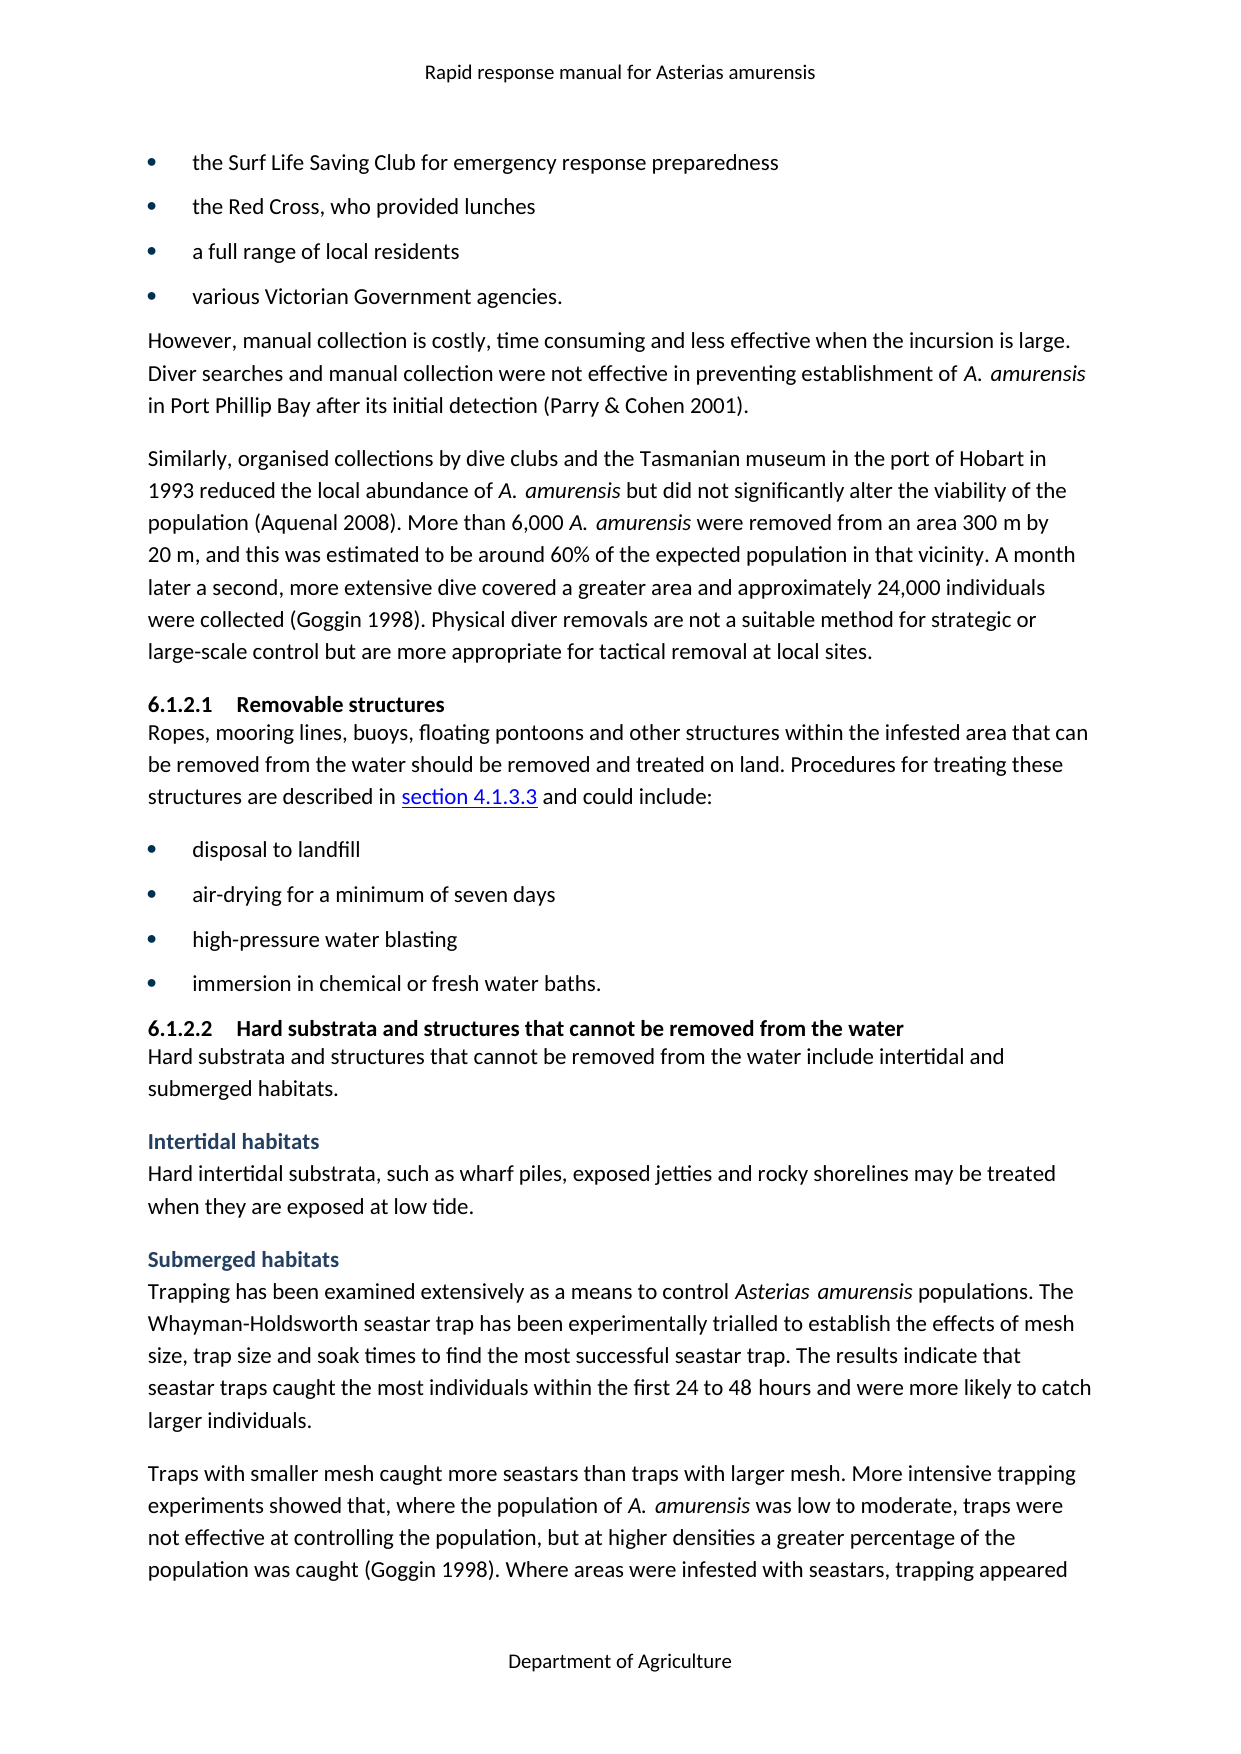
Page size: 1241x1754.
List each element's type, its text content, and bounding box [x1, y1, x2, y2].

text Hard substrata and structures that cannot be removed from the water include intertidal and submerged habitats. [148, 1042, 1092, 1102]
list immersion in chemical or fresh water baths. [148, 969, 1092, 997]
list a full range of local residents [148, 237, 1092, 265]
subtitle Submerged habitats [148, 1245, 1092, 1273]
subtitle Intertidal habitats [148, 1127, 1092, 1155]
subtitle Hard substrata and structures that cannot be removed from the water [148, 1014, 1092, 1042]
list disposal to landfill [148, 835, 1092, 863]
list various Victorian Government agencies. [148, 282, 1092, 310]
text Hard intertidal substrata, such as wharf piles, exposed jetties and rocky shorelines may be treated when they are exposed at low tide. [148, 1159, 1092, 1220]
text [148, 1459, 1092, 1583]
list air-drying for a minimum of seven days [148, 880, 1092, 908]
subtitle Removable structures [148, 690, 1092, 718]
text However, manual collection is costly, time consuming and less effective when the incursion is large. Diver searches and manual collection were not effective in preventing establishment of A. amurensis in Port Phillip Bay after its initial detection (Parry & Cohen 2001). [148, 326, 1092, 419]
text Trapping has been examined extensively as a means to control Asterias amurensis populations. The Whayman-Holdsworth seastar trap has been experimentally trialled to establish the effects of mesh size, trap size and soak times to find the most successful seastar trap. The results indicate that seastar traps caught the most individuals within the first 24 to 48 hours and were more likely to catch larger individuals. [148, 1277, 1092, 1434]
list the Surf Life Saving Club for emergency response preparedness [148, 148, 1092, 176]
text Ropes, mooring lines, buoys, floating pontoons and other structures within the infested area that can be removed from the water should be removed and treated on land. Procedures for treating these structures are described in section 4.1.3.3 and could include: [148, 718, 1092, 810]
list the Red Cross, who provided lunches [148, 192, 1092, 220]
text Similarly, organised collections by dive clubs and the Tasmanian museum in the port of Hobart in 1993 reduced the local abundance of A. amurensis but did not significantly alter the viability of the population (Aquenal 2008). More than 6,000 A. amurensis were removed from an area 300 m by 20 m, and this was estimated to be around 60% of the expected population in that vicinity. A month later a second, more extensive dive covered a greater area and approximately 24,000 individuals were collected (Goggin 1998). Physical diver removals are not a suitable method for strategic or large-scale control but are more appropriate for tactical removal at local sites. [148, 444, 1092, 665]
list high-pressure water blasting [148, 925, 1092, 953]
